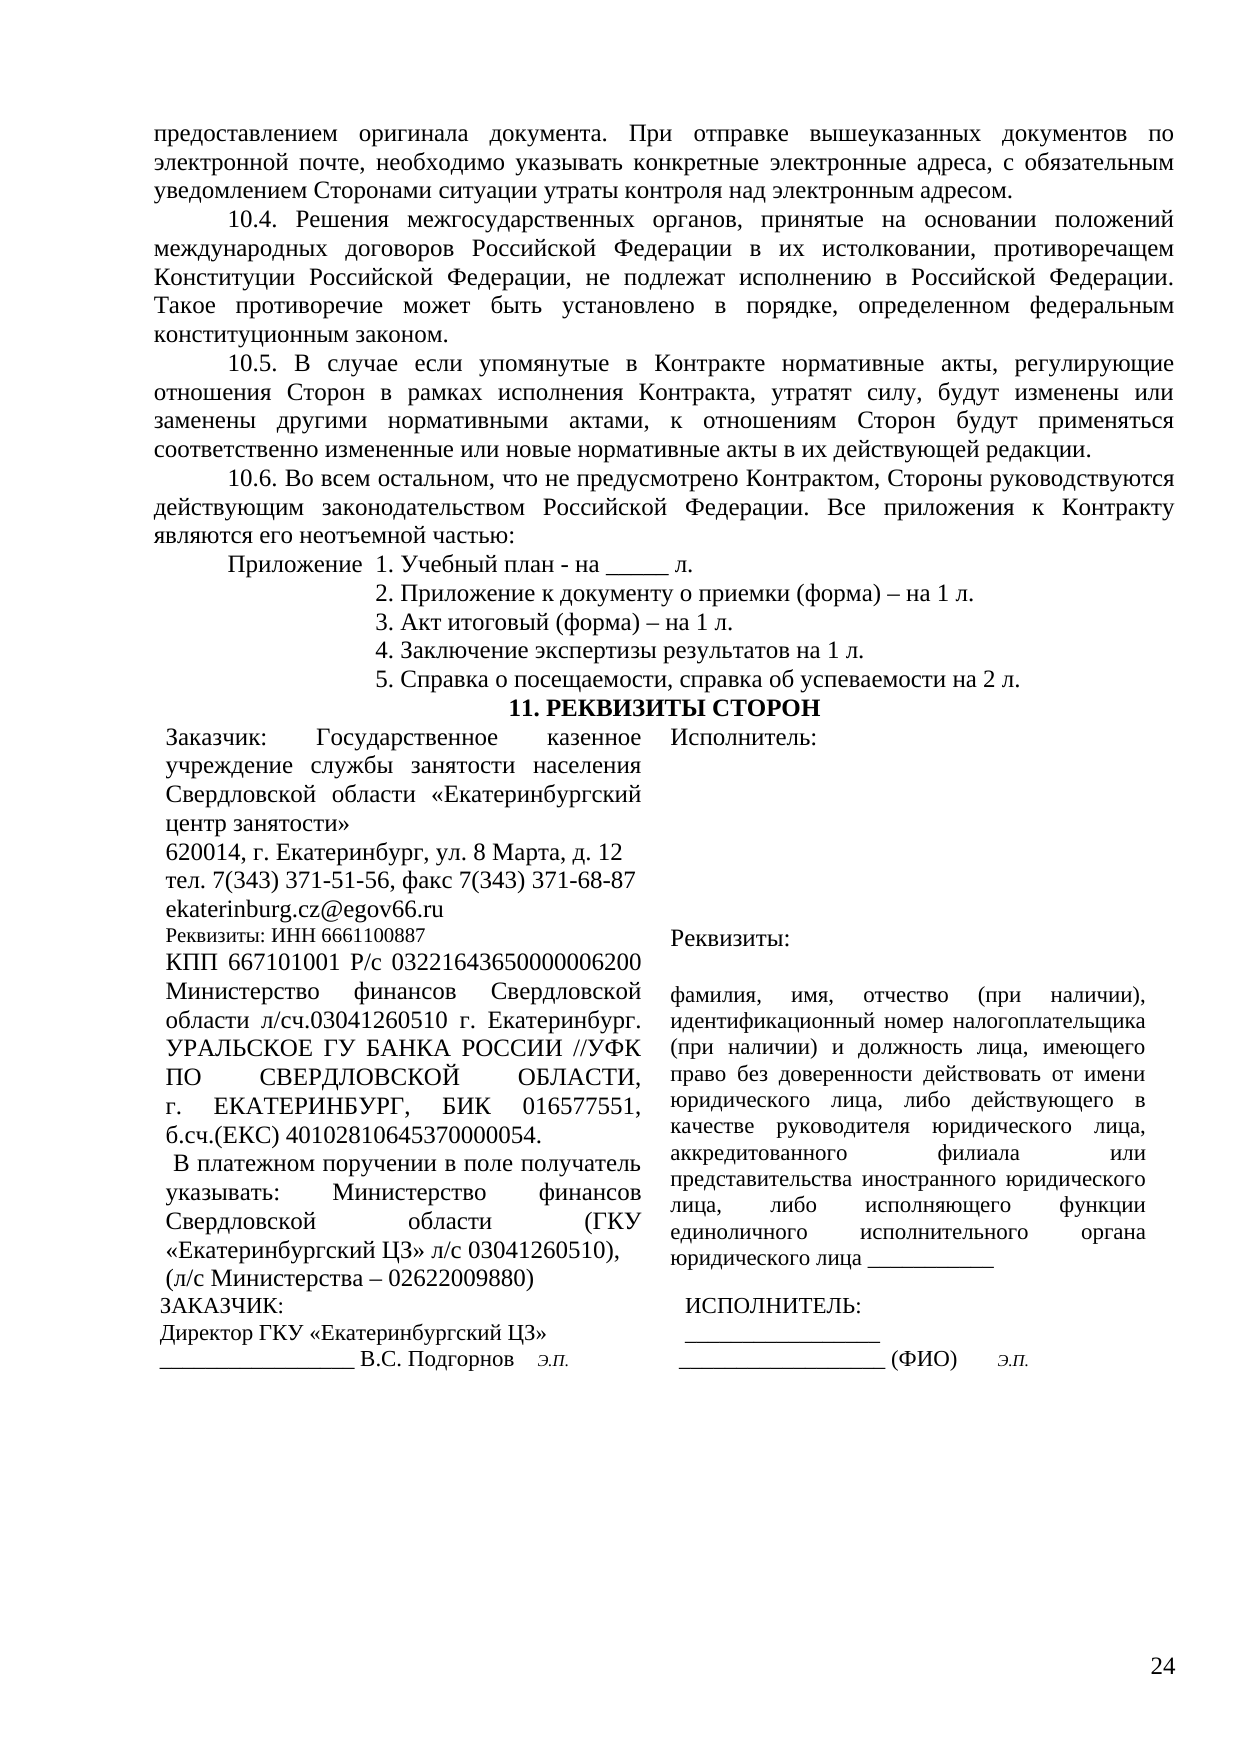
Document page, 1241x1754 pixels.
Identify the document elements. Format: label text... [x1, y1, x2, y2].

text 3. Акт итоговый (форма) – на 1 л. [375, 607, 1175, 636]
text 5. Справка о посещаемости, справка об успеваемости на 2 л. [375, 664, 1175, 693]
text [153, 118, 1175, 204]
table_cell Реквизиты: фамилия, имя, отчество (при наличии), идентификационный номер налогоплательщика (при наличии) и должность лица, имеющего право без доверенности действовать от имени юридического лица, либо действующего в качестве руководителя юридического лица, аккредитованного филиала или представительства иностранного юридического лица, либо исполняющего функции единоличного исполнительного органа юридического лица ___________ [653, 923, 1157, 1292]
text 10.5. В случае если упомянутые в Контракте нормативные акты, регулирующие отношения Сторон в рамках исполнения Контракта, утратят силу, будут изменены или заменены другими нормативными актами, к отношениям Сторон будут применяться соответственно измененные или новые нормативные акты в их действующей редакции. [153, 348, 1175, 463]
text 10.4. Решения межгосударственных органов, принятые на основании положений международных договоров Российской Федерации в их истолковании, противоречащем Конституции Российской Федерации, не подлежат исполнению в Российской Федерации. Такое противоречие может быть установлено в порядке, определенном федеральным конституционным законом. [153, 204, 1175, 348]
table_header Исполнитель: [653, 722, 1157, 923]
text 10.6. Во всем остальном, что не предусмотрено Контрактом, Стороны руководствуются действующим законодательством Российской Федерации. Все приложения к Контракту являются его неотъемной частью: [153, 463, 1175, 549]
table_cell ИСПОЛНИТЕЛЬ: _________________ __________________ (ФИО) Э.П. [668, 1292, 1187, 1371]
text 4. Заключение экспертизы результатов на 1 л. [375, 636, 1175, 664]
table_header Заказчик: Государственное казенное учреждение службы занятости населения Свердловской области «Екатеринбургский центр занятости» 620014, г. Екатеринбург, ул. 8 Марта, д. 12 тел. 7(343) 371-51-56, факс 7(343) 371-68-87 ekaterinburg.cz@egov66.ru [148, 722, 653, 923]
table_cell Реквизиты: ИНН 6661100887 КПП 667101001 Р/с 03221643650000006200 Министерство финансов Свердловской области л/сч.03041260510 г. Екатеринбург. УРАЛЬСКОЕ ГУ БАНКА РОССИИ //УФК ПО СВЕРДЛОВСКОЙ ОБЛАСТИ, г. ЕКАТЕРИНБУРГ, БИК 016577551, б.сч.(ЕКС) 40102810645370000054. В платежном поручении в поле получатель указывать: Министерство финансов Свердловской области (ГКУ «Екатеринбургский ЦЗ» л/с 03041260510), (л/с Министерства – 02622009880) [148, 923, 653, 1292]
text 11. РЕКВИЗИТЫ СТОРОН [153, 693, 1175, 722]
text 2. Приложение к документу о приемки (форма) – на 1 л. [375, 578, 1175, 607]
table_cell ЗАКАЗЧИК: Директор ГКУ «Екатеринбургский ЦЗ» _________________ В.С. Подгорнов Э.П. [148, 1292, 668, 1371]
text Приложение 1. Учебный план - на _____ л. [153, 549, 1175, 578]
